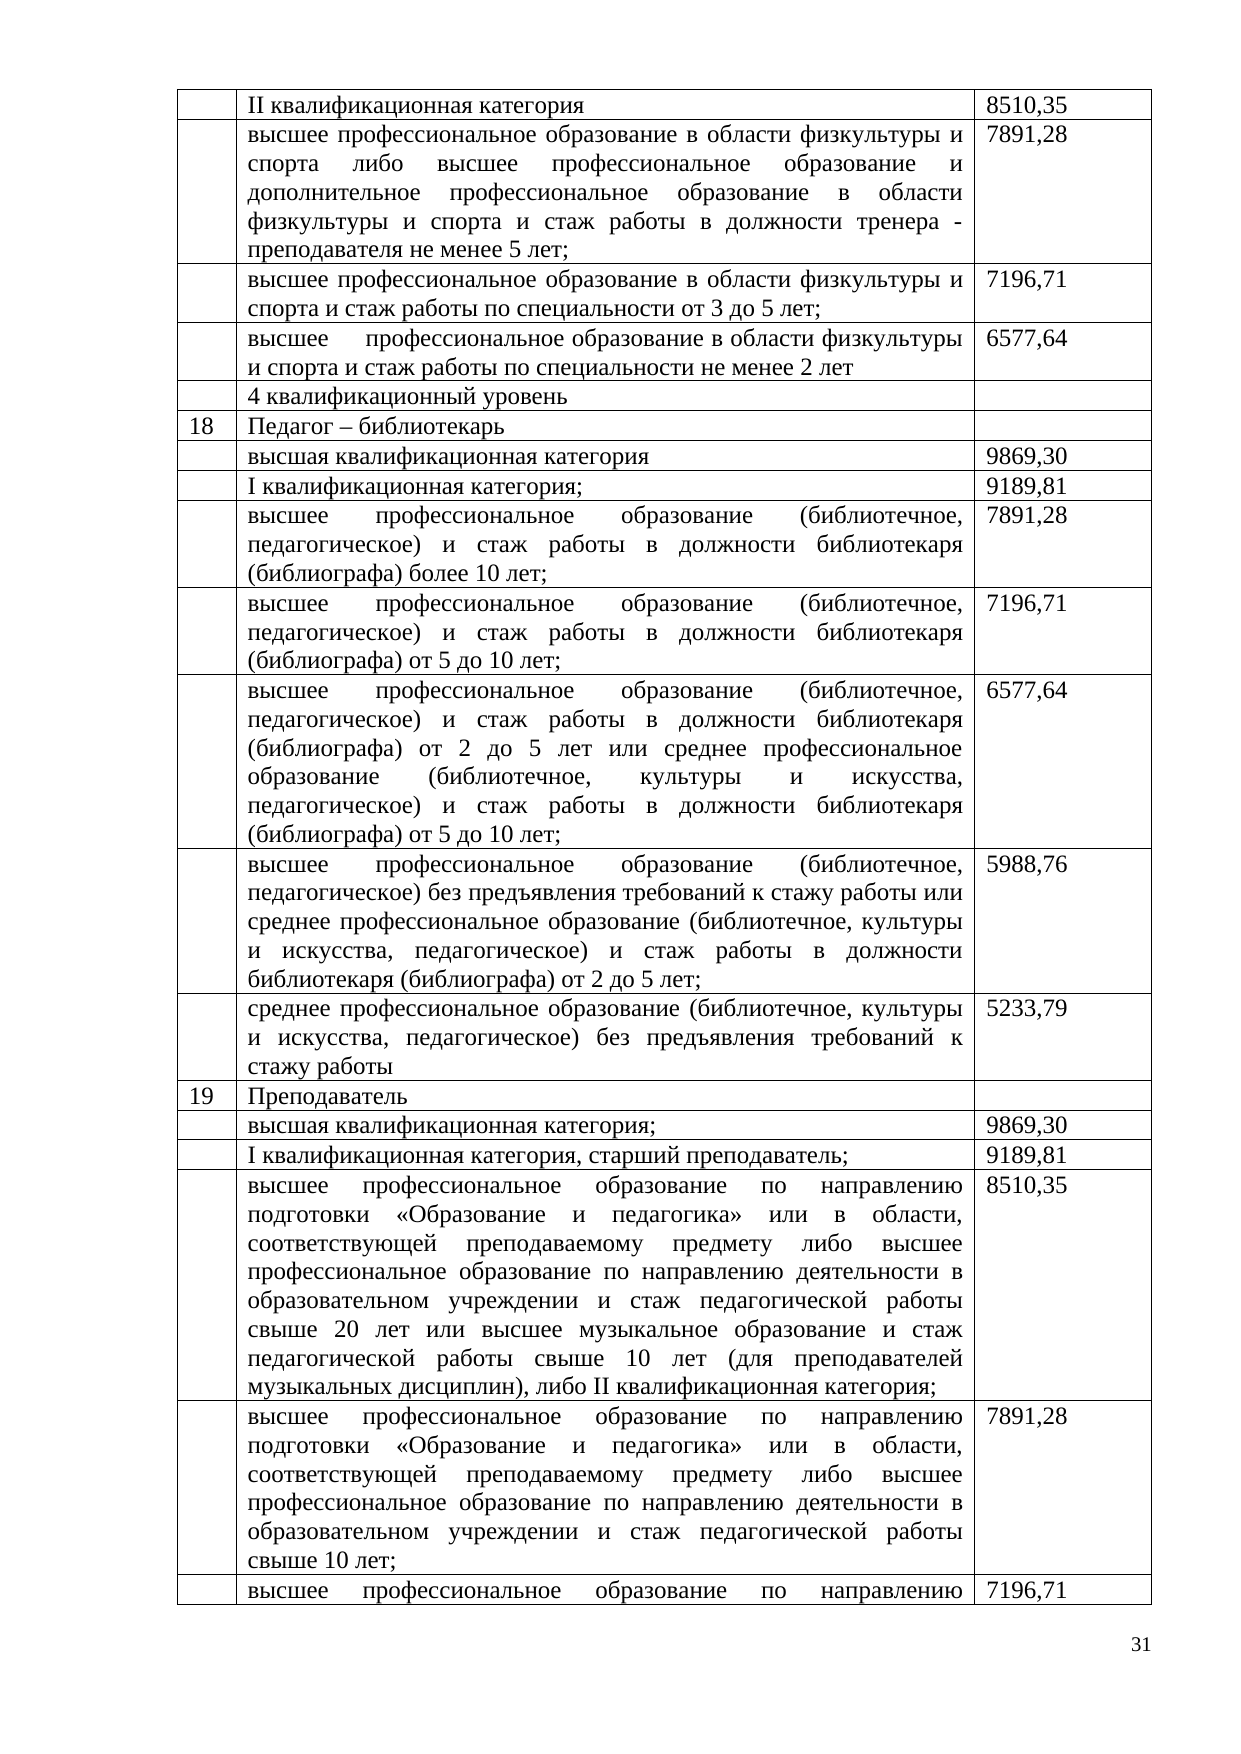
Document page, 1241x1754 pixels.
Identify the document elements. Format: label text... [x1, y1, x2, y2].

table_cell [178, 675, 236, 848]
table_cell среднее профессиональное образование (библиотечное, культуры и искусства, педагогическое) без предъявления требований к стажу работы [237, 994, 974, 1080]
table_cell 6577,64 [975, 323, 1151, 380]
table_cell высшее профессиональное образование по направлению подготовки «Образование и педагогика» или в области, соответствующей преподаваемому предмету либо высшее профессиональное образование по направлению деятельности в образовательном учреждении и стаж педагогической работы свыше 20 лет или высшее музыкальное образование и стаж педагогической работы свыше 10 лет (для преподавателей музыкальных дисциплин), либо II квалификационная категория; [237, 1170, 974, 1400]
table_cell [178, 120, 236, 263]
table_cell высшее профессиональное образование (библиотечное, педагогическое) без предъявления требований к стажу работы или среднее профессиональное образование (библиотечное, культуры и искусства, педагогическое) и стаж работы в должности библиотекаря (библиографа) от 2 до 5 лет; [237, 849, 974, 992]
table_cell высшее профессиональное образование (библиотечное, педагогическое) и стаж работы в должности библиотекаря (библиографа) более 10 лет; [237, 501, 974, 587]
table_cell высшее профессиональное образование (библиотечное, педагогическое) и стаж работы в должности библиотекаря (библиографа) от 2 до 5 лет или среднее профессиональное образование (библиотечное, культуры и искусства, педагогическое) и стаж работы в должности библиотекаря (библиографа) от 5 до 10 лет; [237, 675, 974, 848]
table_cell [975, 1081, 1151, 1109]
table_cell Преподаватель [237, 1081, 974, 1109]
table_cell высшее профессиональное образование в области физкультуры и спорта и стаж работы по специальности от 3 до 5 лет; [237, 264, 974, 322]
table_cell высшее профессиональное образование в области физкультуры и спорта либо высшее профессиональное образование и дополнительное профессиональное образование в области физкультуры и спорта и стаж работы в должности тренера - преподавателя не менее 5 лет; [237, 120, 974, 263]
table_cell [178, 588, 236, 674]
table_cell [178, 501, 236, 587]
table_cell [178, 471, 236, 499]
table_cell II квалификационная категория [237, 90, 974, 118]
table_cell высшее профессиональное образование по направлению подготовки «Образование и педагогика» или в области, соответствующей преподаваемому предмету либо высшее профессиональное образование по направлению деятельности в образовательном учреждении и стаж педагогической работы свыше 10 лет; [237, 1401, 974, 1574]
table_cell I квалификационная категория, старший преподаватель; [237, 1140, 974, 1169]
table_cell 8510,35 [975, 1170, 1151, 1400]
table_cell 7891,28 [975, 501, 1151, 587]
table_cell [178, 381, 236, 410]
table_cell [178, 1170, 236, 1400]
table_cell [975, 381, 1151, 410]
table_cell [178, 264, 236, 322]
table_cell [178, 1575, 236, 1603]
table_cell 7196,71 [975, 264, 1151, 322]
table_cell [178, 994, 236, 1080]
table_cell высшее профессиональное образование в области физкультуры и спорта и стаж работы по специальности не менее 2 лет [237, 323, 974, 380]
table_cell 6577,64 [975, 675, 1151, 848]
table_cell 4 квалификационный уровень [237, 381, 974, 410]
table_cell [237, 1575, 974, 1603]
table_cell 7891,28 [975, 1401, 1151, 1574]
table_cell 9189,81 [975, 471, 1151, 499]
table_cell [178, 323, 236, 380]
table_cell высшая квалификационная категория [237, 441, 974, 470]
table_cell [975, 411, 1151, 440]
table_cell 9189,81 [975, 1140, 1151, 1169]
table_cell [178, 1140, 236, 1169]
table_cell 18 [178, 411, 236, 440]
table_cell 9869,30 [975, 441, 1151, 470]
table_cell [178, 1111, 236, 1139]
table_cell [178, 441, 236, 470]
table_cell Педагог – библиотекарь [237, 411, 974, 440]
table_cell высшая квалификационная категория; [237, 1111, 974, 1139]
table_cell 7196,71 [975, 588, 1151, 674]
table_cell 5988,76 [975, 849, 1151, 992]
table_cell высшее профессиональное образование (библиотечное, педагогическое) и стаж работы в должности библиотекаря (библиографа) от 5 до 10 лет; [237, 588, 974, 674]
table_cell 5233,79 [975, 994, 1151, 1080]
table_cell 7891,28 [975, 120, 1151, 263]
table_cell [178, 1401, 236, 1574]
table_cell 8510,35 [975, 90, 1151, 118]
table_cell [178, 849, 236, 992]
table_cell 9869,30 [975, 1111, 1151, 1139]
table_cell 19 [178, 1081, 236, 1109]
table_cell 7196,71 [975, 1575, 1151, 1603]
table_cell I квалификационная категория; [237, 471, 974, 499]
table_cell [178, 90, 236, 118]
